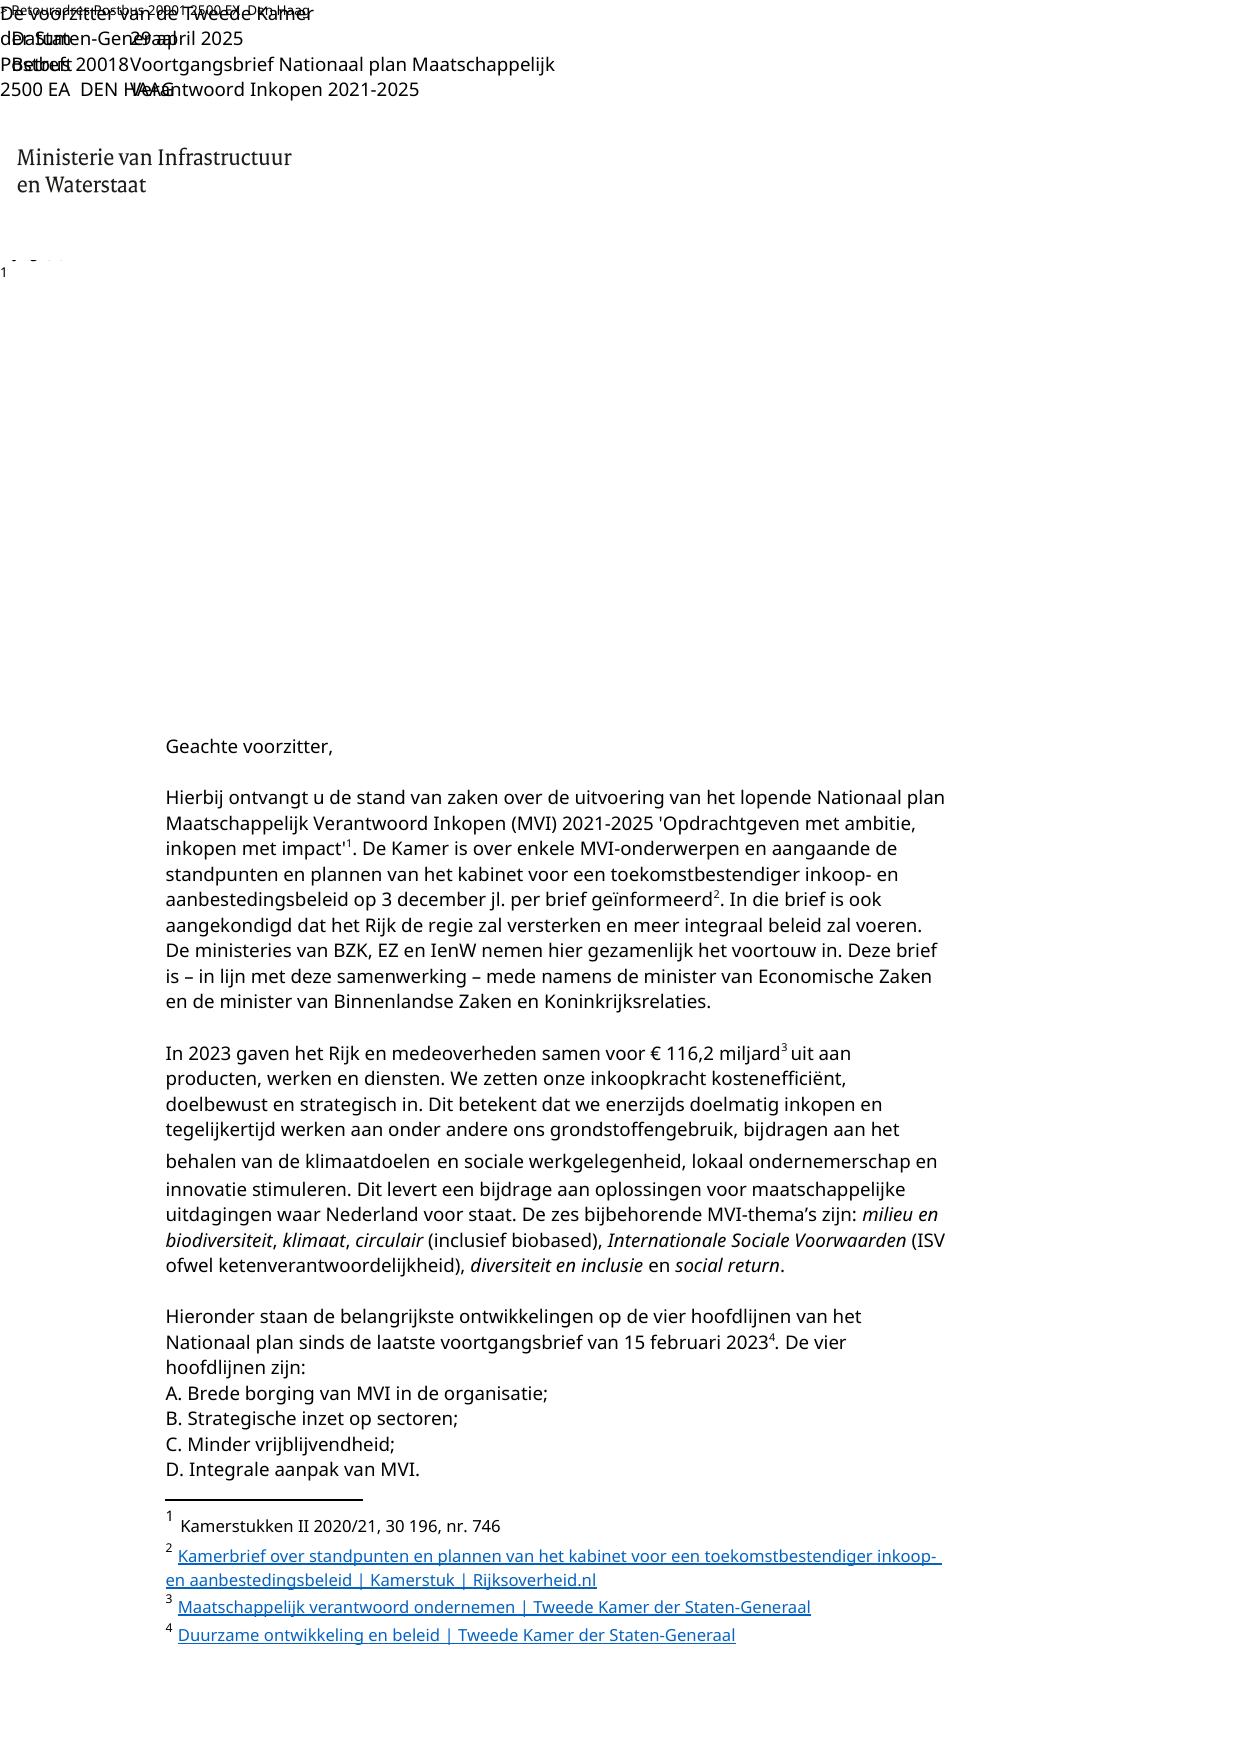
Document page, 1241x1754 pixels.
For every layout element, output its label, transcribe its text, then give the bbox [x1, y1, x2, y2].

text Geachte voorzitter, [165, 734, 951, 759]
text In 2023 gaven het Rijk en medeoverheden samen voor € 116,2 miljard uit aan producten, werken en diensten. We zetten onze inkoopkracht kostenefficiënt, doelbewust en strategisch in. Dit betekent dat we enerzijds doelmatig inkopen en tegelijkertijd werken aan onder andere ons grondstoffengebruik, bijdragen aan het behalen van de klimaatdoelen en sociale werkgelegenheid, lokaal ondernemerschap en innovatie stimuleren. Dit levert een bijdrage aan oplossingen voor maatschappelijke uitdagingen waar Nederland voor staat. De zes bijbehorende MVI-thema’s zijn: milieu en biodiversiteit, klimaat, circulair (inclusief biobased), Internationale Sociale Voorwaarden (ISV ofwel ketenverantwoordelijkheid), diversiteit en inclusie en social return. [165, 1040, 951, 1278]
picture [0, 0, 384, 260]
text B. Strategische inzet op sectoren; [165, 1406, 951, 1431]
text C. Minder vrijblijvendheid; [165, 1431, 951, 1457]
text A. Brede borging van MVI in de organisatie; [165, 1380, 951, 1406]
text Hierbij ontvangt u de stand van zaken over de uitvoering van het lopende Nationaal plan Maatschappelijk Verantwoord Inkopen (MVI) 2021-2025 'Opdrachtgeven met ambitie, inkopen met impact'. De Kamer is over enkele MVI-onderwerpen en aangaande de standpunten en plannen van het kabinet voor een toekomstbestendiger inkoop- en aanbestedingsbeleid op 3 december jl. per brief geïnformeerd. In die brief is ook aangekondigd dat het Rijk de regie zal versterken en meer integraal beleid zal voeren. De ministeries van BZK, EZ en IenW nemen hier gezamenlijk het voortouw in. Deze brief is – in lijn met deze samenwerking – mede namens de minister van Economische Zaken en de minister van Binnenlandse Zaken en Koninkrijksrelaties. [165, 785, 951, 1014]
text D. Integrale aanpak van MVI. [165, 1457, 951, 1482]
text Hieronder staan de belangrijkste ontwikkelingen op de vier hoofdlijnen van het Nationaal plan sinds de laatste voortgangsbrief van 15 februari 2023. De vier hoofdlijnen zijn: [165, 1304, 951, 1380]
